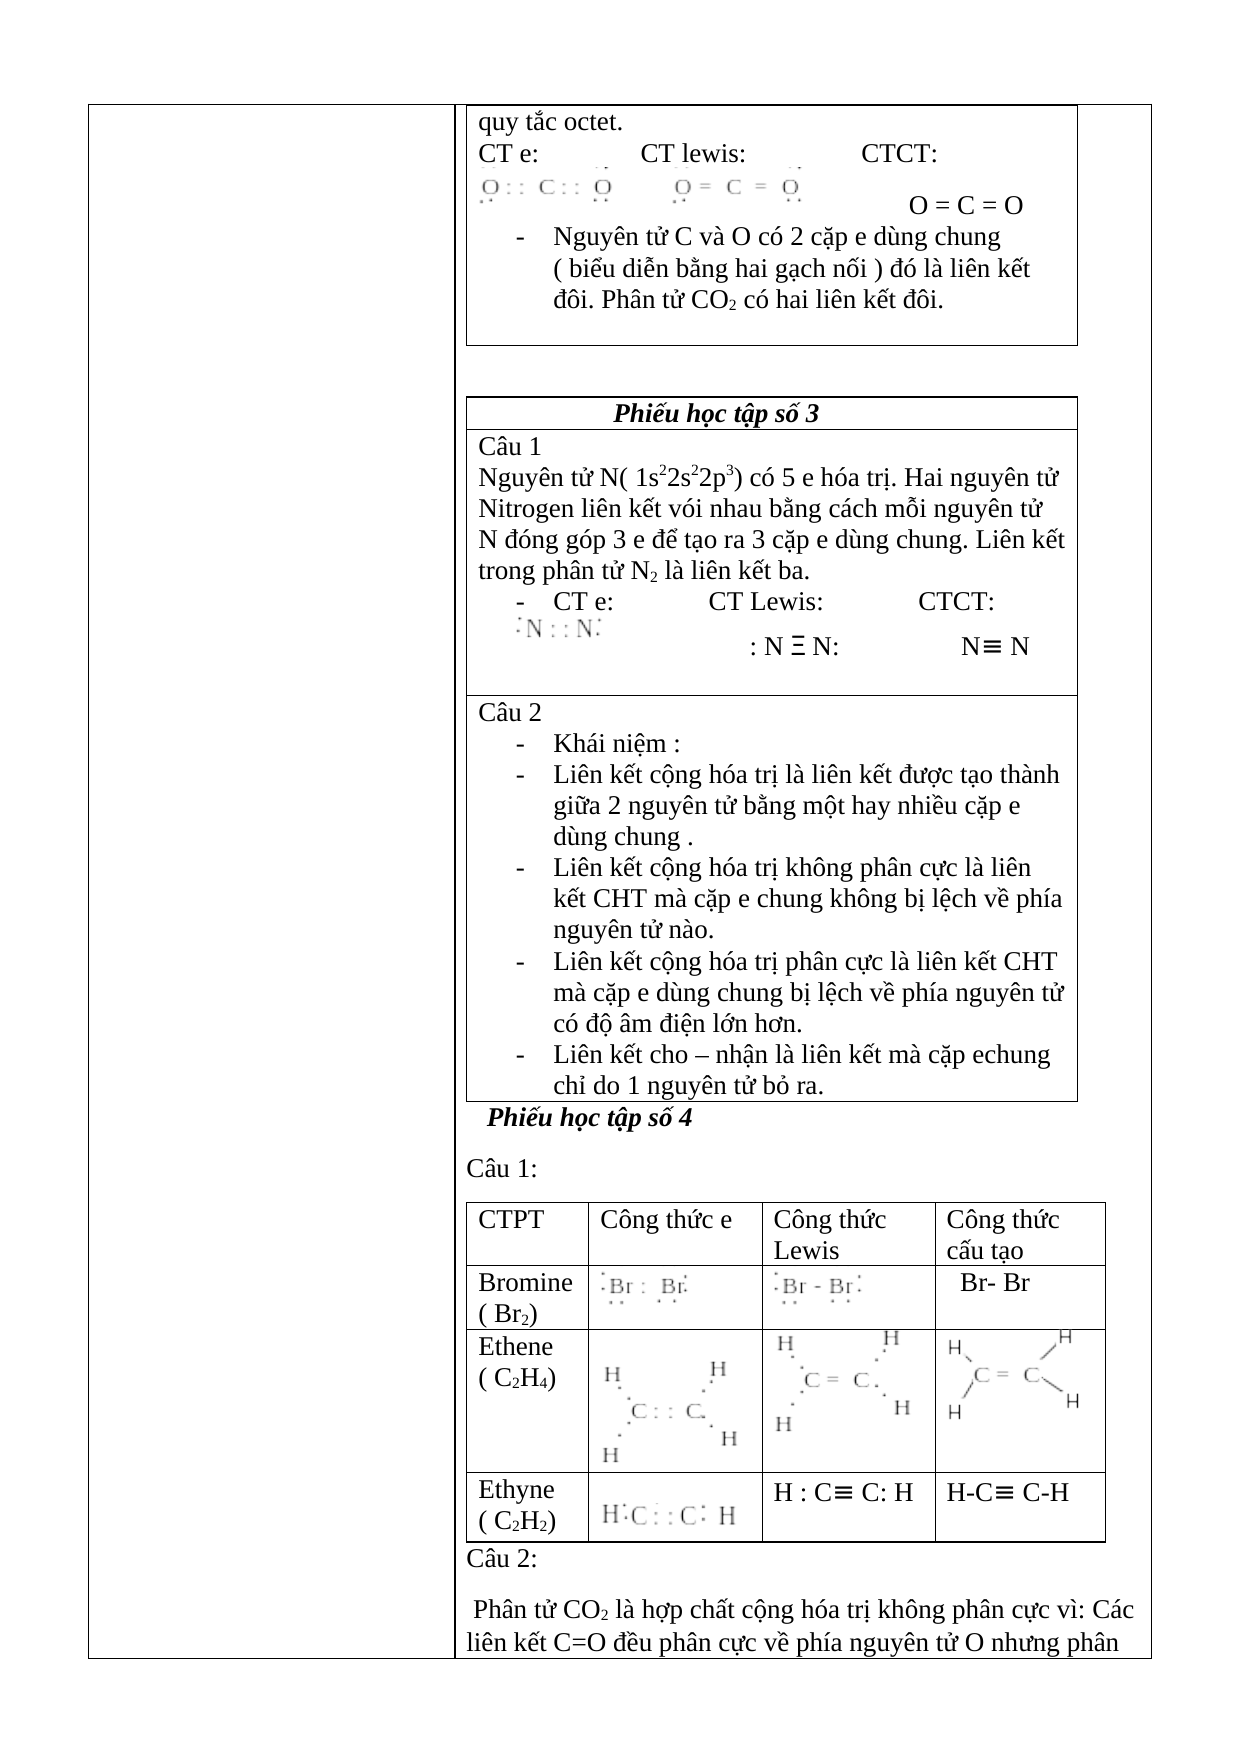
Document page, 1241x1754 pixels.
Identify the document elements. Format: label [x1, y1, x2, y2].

table_cell [456, 105, 1151, 1657]
table_cell [89, 105, 454, 1657]
